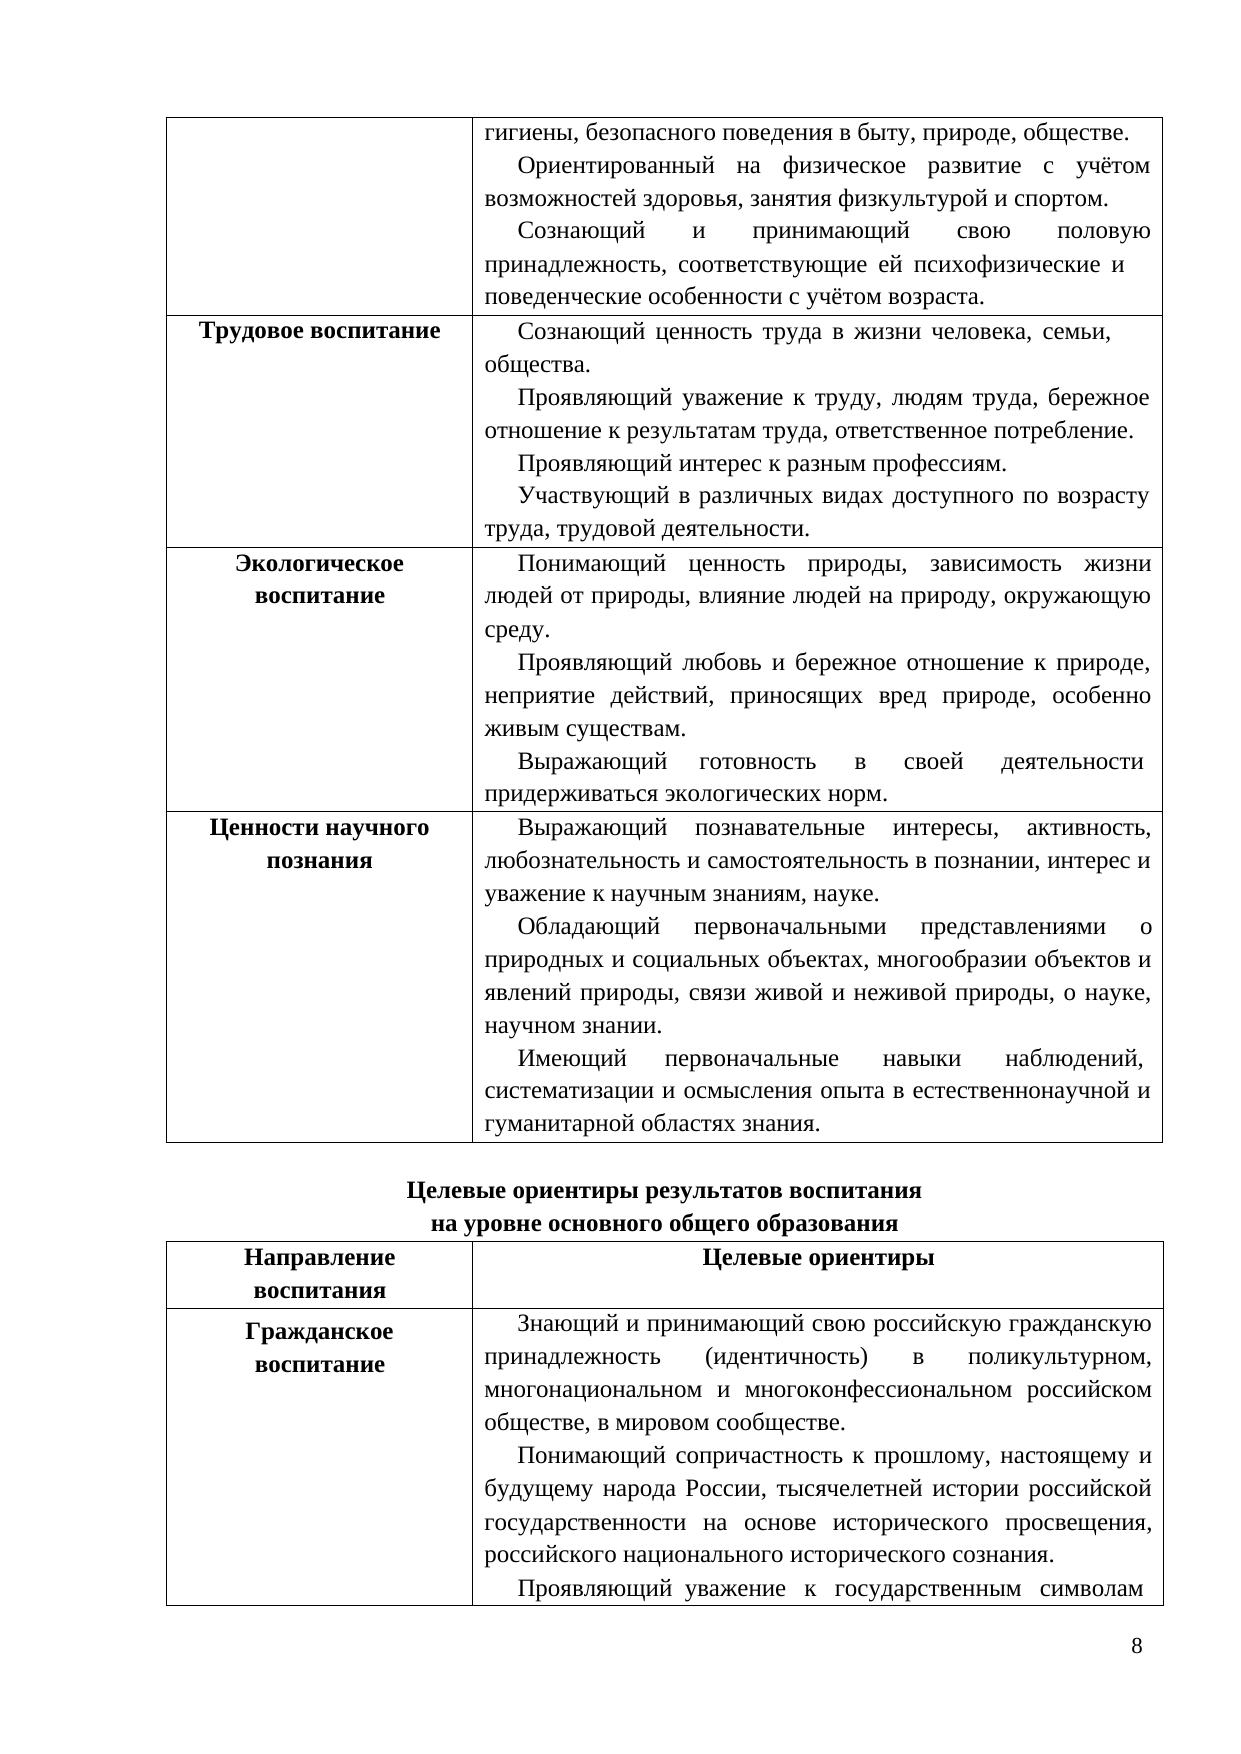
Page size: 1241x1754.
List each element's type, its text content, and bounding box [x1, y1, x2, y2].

table_header [167, 118, 472, 315]
table_cell Трудовое воспитание [167, 316, 472, 547]
table_cell Гражданское воспитание [167, 1309, 472, 1605]
table_cell Выражающий познавательные интересы, активность, любознательность и самостоятельность в познании, интерес и уважение к научным знаниям, науке. Обладающий первоначальными представлениями о природных и социальных объектах, многообразии объектов и явлений природы, связи живой и неживой природы, о науке, научном знании. Имеющий первоначальные навыки наблюдений, систематизации и осмысления опыта в естественнонаучной и гуманитарной областях знания. [473, 812, 1162, 1142]
table_header гигиены, безопасного поведения в быту, природе, обществе. Ориентированный на физическое развитие с учётом возможностей здоровья, занятия физкультурой и спортом. Сознающий и принимающий свою половую принадлежность, соответствующие ей психофизические и поведенческие особенности с учётом возраста. [473, 118, 1162, 315]
table_cell Ценности научного познания [167, 812, 472, 1142]
table_cell Экологическое воспитание [167, 548, 472, 811]
table_cell Знающий и принимающий свою российскую гражданскую принадлежность (идентичность) в поликультурном, многонациональном и многоконфессиональном российском обществе, в мировом сообществе. Понимающий сопричастность к прошлому, настоящему и будущему народа России, тысячелетней истории российской государственности на основе исторического просвещения, российского национального исторического сознания. Проявляющий уважение к государственным символам [473, 1309, 1163, 1605]
text Целевые ориентиры результатов воспитания на уровне основного общего образования [406, 1175, 924, 1237]
table_header Целевые ориентиры [473, 1242, 1163, 1307]
table_cell Сознающий ценность труда в жизни человека, семьи, общества. Проявляющий уважение к труду, людям труда, бережное отношение к результатам труда, ответственное потребление. Проявляющий интерес к разным профессиям. Участвующий в различных видах доступного по возрасту труда, трудовой деятельности. [473, 316, 1162, 547]
table_cell Понимающий ценность природы, зависимость жизни людей от природы, влияние людей на природу, окружающую среду. Проявляющий любовь и бережное отношение к природе, неприятие действий, приносящих вред природе, особенно живым существам. Выражающий готовность в своей деятельности придерживаться экологических норм. [473, 548, 1162, 811]
table_header Направление воспитания [167, 1242, 472, 1307]
